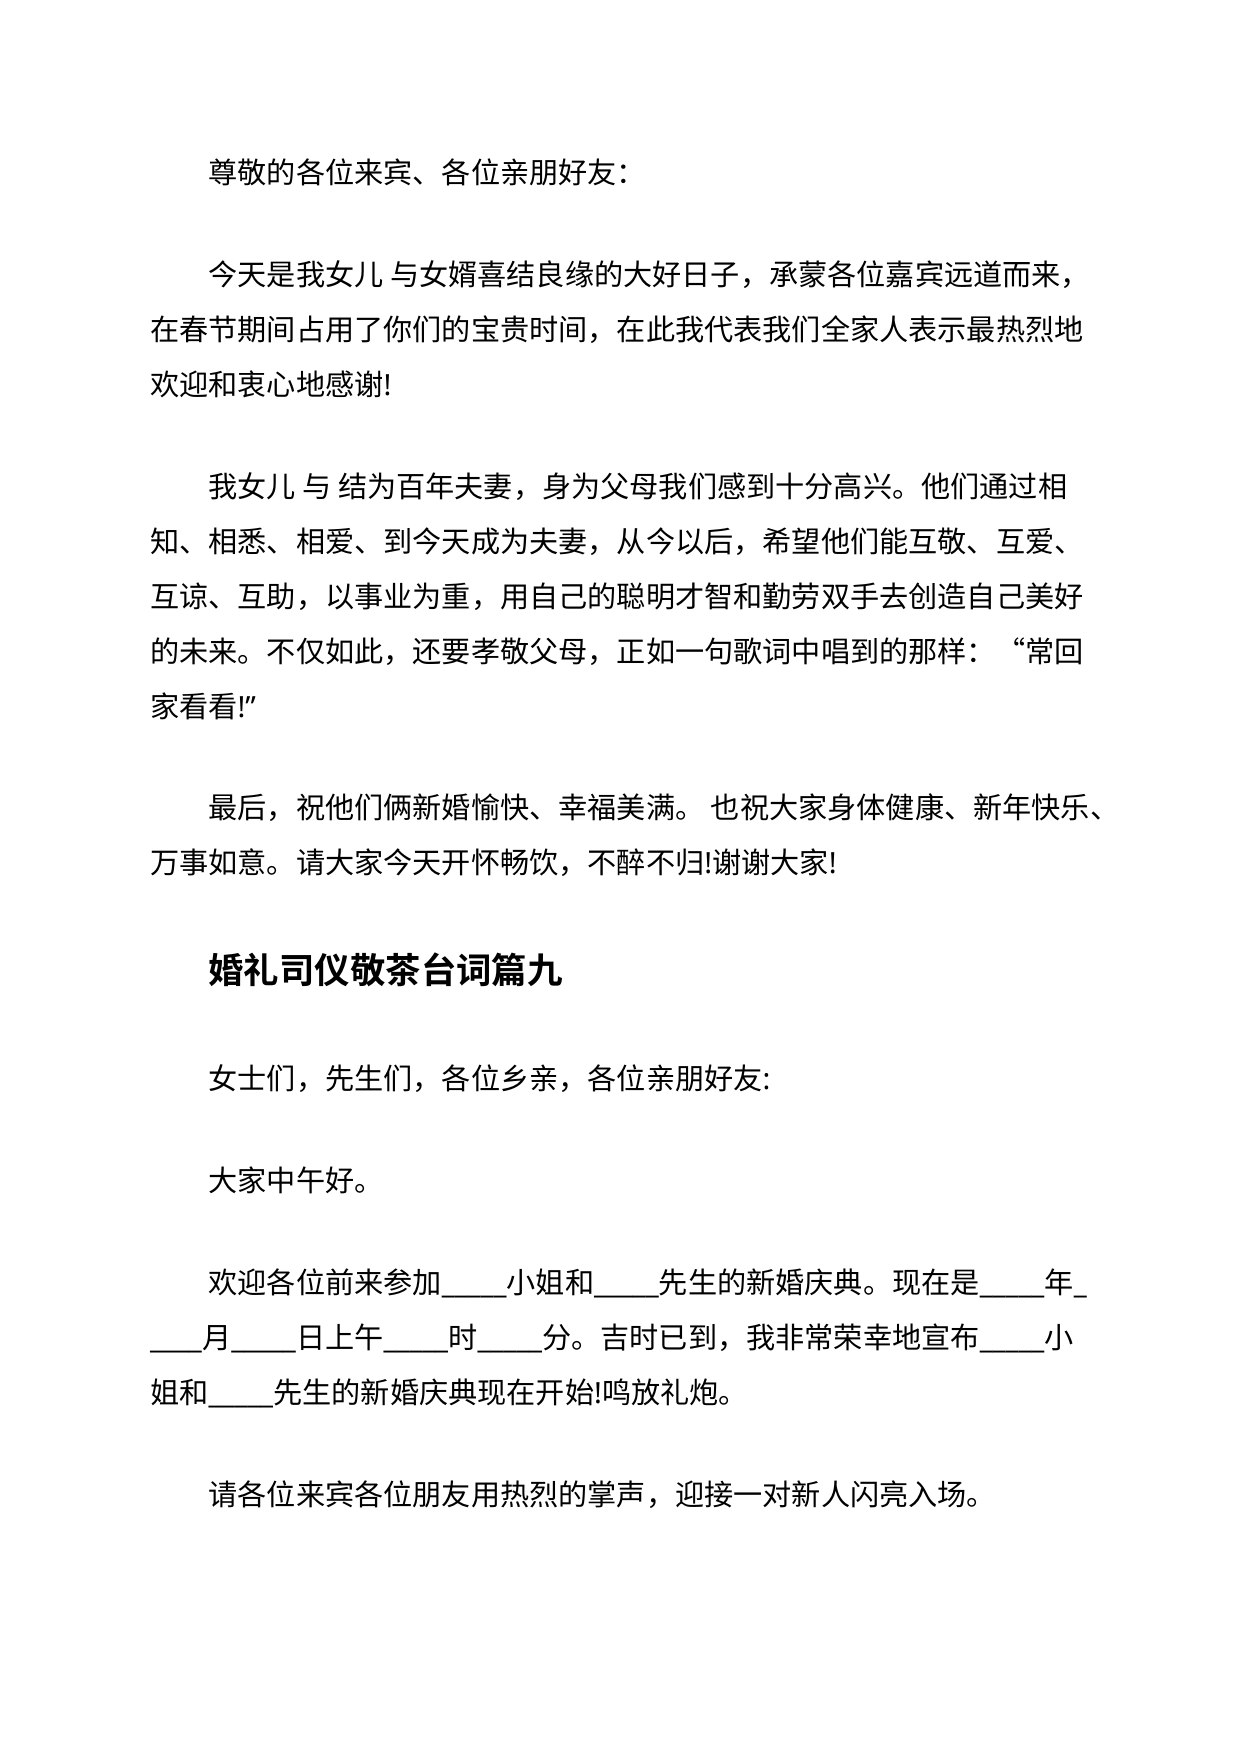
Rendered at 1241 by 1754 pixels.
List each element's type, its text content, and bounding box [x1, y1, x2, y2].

text 尊敬的各位来宾、各位亲朋好友： [150, 150, 1090, 192]
text 今天是我女儿 与女婿喜结良缘的大好日子，承蒙各位嘉宾远道而来，在春节期间占用了你们的宝贵时间，在此我代表我们全家人表示最热烈地欢迎和衷心地感谢! [150, 252, 1090, 404]
text 女士们，先生们，各位乡亲，各位亲朋好友: [150, 1055, 1090, 1098]
text 请各位来宾各位朋友用热烈的掌声，迎接一对新人闪亮入场。 [150, 1471, 1090, 1513]
text 最后，祝他们俩新婚愉快、幸福美满。 也祝大家身体健康、新年快乐、万事如意。请大家今天开怀畅饮，不醉不归!谢谢大家! [150, 785, 1090, 882]
text 我女儿 与 结为百年夫妻，身为父母我们感到十分高兴。他们通过相知、相悉、相爱、到今天成为夫妻，从今以后，希望他们能互敬、互爱、互谅、互助，以事业为重，用自己的聪明才智和勤劳双手去创造自己美好的未来。不仅如此，还要孝敬父母，正如一句歌词中唱到的那样：“常回家看看!” [150, 463, 1090, 726]
text 婚礼司仪敬茶台词篇九 [150, 942, 1090, 993]
text 欢迎各位前来参加_____小姐和_____先生的新婚庆典。现在是_____年_____月_____日上午_____时_____分。吉时已到，我非常荣幸地宣布_____小姐和_____先生的新婚庆典现在开始!鸣放礼炮。 [150, 1259, 1090, 1412]
text 大家中午好。 [150, 1157, 1090, 1200]
